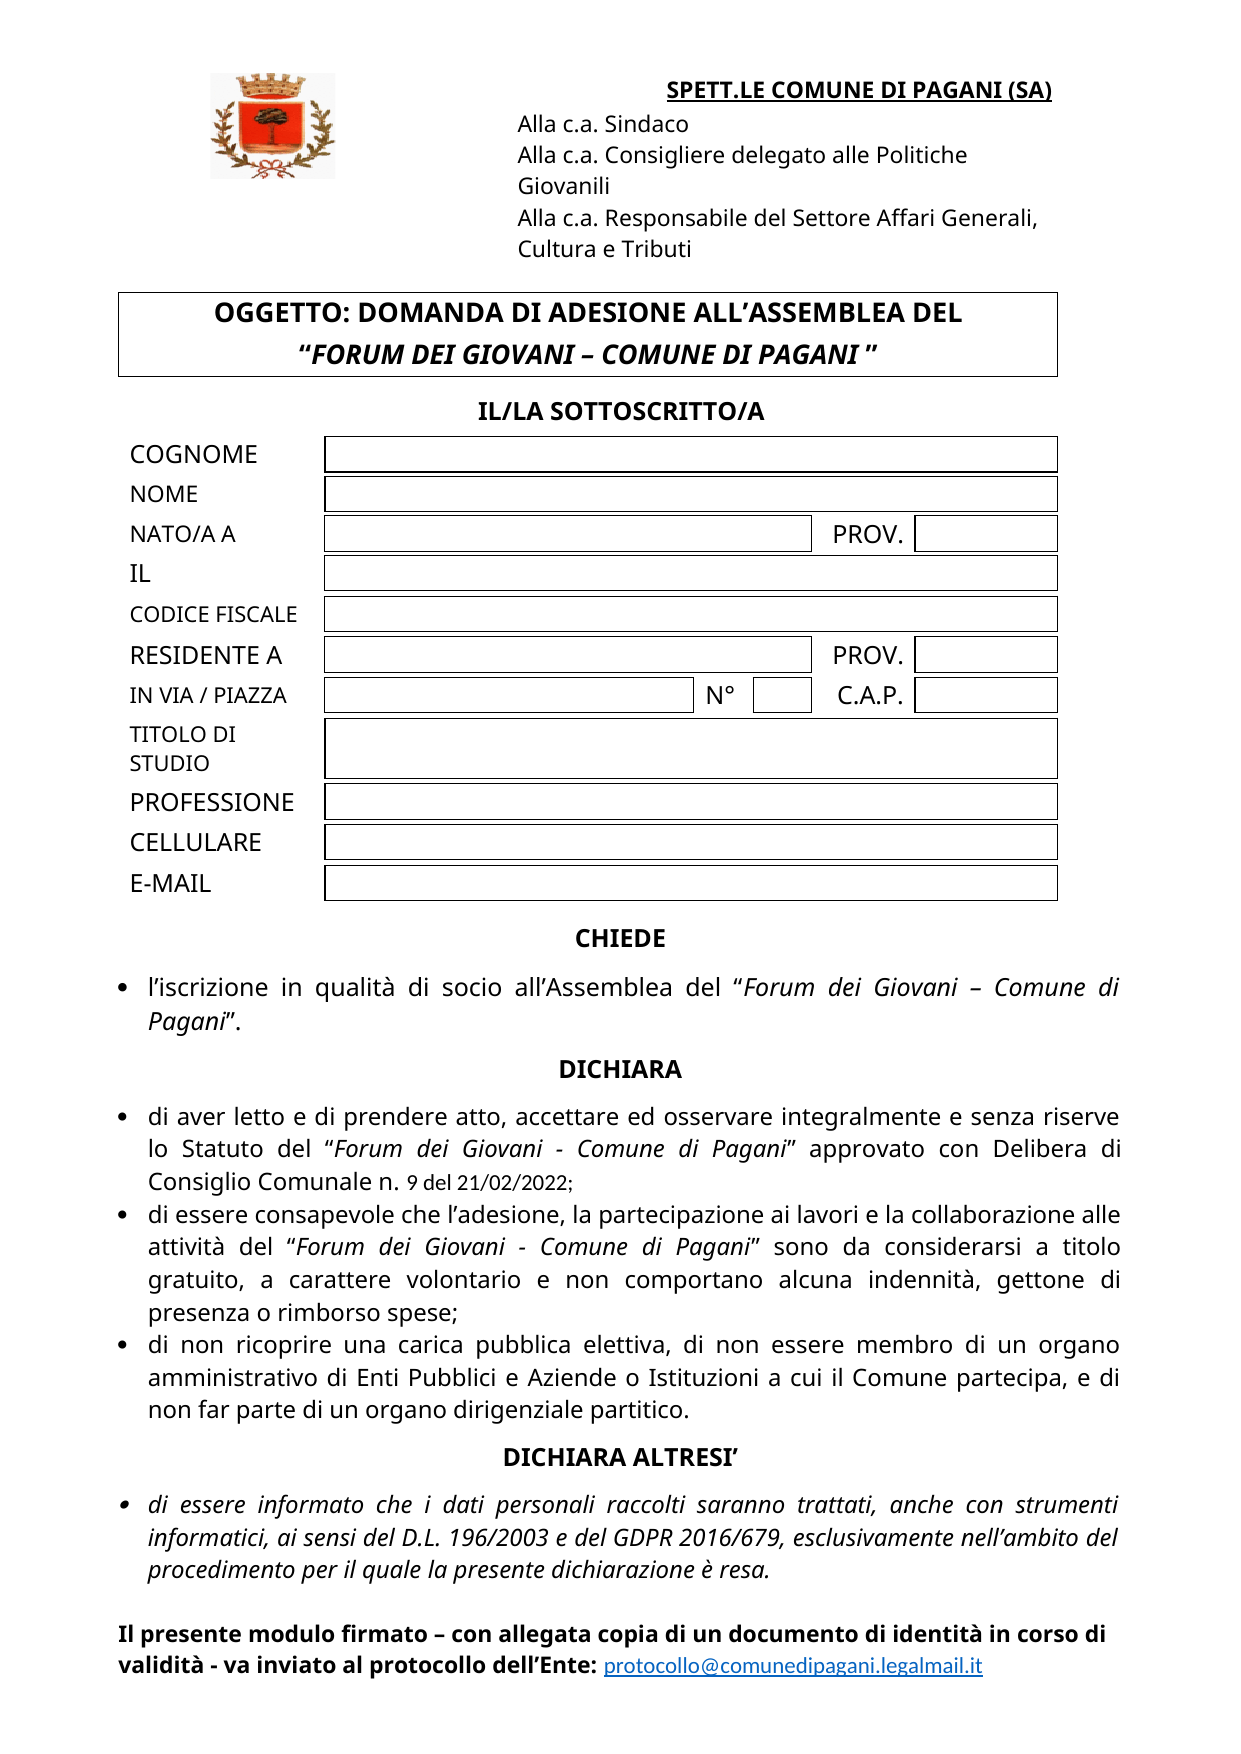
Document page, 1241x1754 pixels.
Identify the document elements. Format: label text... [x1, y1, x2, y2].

list di non ricoprire una carica pubblica elettiva, di non essere membro di un organo amministrativo di Enti Pubblici e Aziende o Istituzioni a cui il Comune partecipa, e di non far parte di un organo dirigenziale partitico. [118, 1328, 1122, 1426]
table_header OGGETTO: DOMANDA DI ADESIONE ALL’ASSEMBLEA DEL “FORUM DEI GIOVANI – COMUNE DI PAGANI ” [119, 293, 1057, 376]
picture [210, 73, 336, 179]
list di essere informato che i dati personali raccolti saranno trattati, anche con strumenti informatici, ai sensi del D.L. 196/2003 e del GDPR 2016/679, esclusivamente nell’ambito del procedimento per il quale la presente dichiarazione è resa. [118, 1488, 1122, 1586]
table_header [916, 516, 1057, 551]
table_header PROV. [812, 515, 914, 551]
table_header E-MAIL [118, 865, 324, 900]
table_header [916, 678, 1057, 712]
table_header [326, 784, 1057, 819]
table_header PROV. [812, 636, 914, 672]
table_header [325, 556, 1057, 590]
table_header [326, 825, 1057, 859]
table_header [325, 637, 811, 672]
table_header NOME [118, 476, 324, 511]
table_header NATO/A A [118, 515, 324, 551]
table_header [325, 678, 693, 712]
table_header [754, 678, 811, 712]
table_header IN VIA / PIAZZA [118, 677, 324, 712]
text DICHIARA ALTRESI’ [118, 1440, 1122, 1474]
list di aver letto e di prendere atto, accettare ed osservare integralmente e senza riserve lo Statuto del “Forum dei Giovani - Comune di Pagani” approvato con Delibera di Consiglio Comunale n. 9 del 21/02/2022; [118, 1100, 1122, 1197]
text CHIEDE [118, 921, 1122, 955]
table_header CELLULARE [118, 824, 324, 859]
table_header IL [118, 555, 324, 590]
text DICHIARA [118, 1051, 1122, 1086]
table_header [325, 597, 1057, 631]
list di essere consapevole che l’adesione, la partecipazione ai lavori e la collaborazione alle attività del “Forum dei Giovani - Comune di Pagani” sono da considerarsi a titolo gratuito, a carattere volontario e non comportano alcuna indennità, gettone di presenza o rimborso spese; [118, 1197, 1122, 1328]
table_header [326, 719, 1057, 778]
table_header [326, 866, 1057, 900]
table_header [326, 437, 1057, 471]
table_header [916, 637, 1057, 672]
table_header CODICE FISCALE [118, 596, 324, 631]
table_header TITOLO DI STUDIO [118, 718, 324, 778]
list l’iscrizione in qualità di socio all’Assemblea del “Forum dei Giovani – Comune di Pagani”. [118, 969, 1122, 1037]
table_header [326, 477, 1057, 511]
table_header [325, 516, 811, 551]
text IL/LA SOTTOSCRITTO/A [0, 393, 1240, 428]
table_header COGNOME [118, 436, 324, 471]
table_header PROFESSIONE [118, 783, 324, 819]
table_header N° [694, 677, 753, 712]
table_header RESIDENTE A [118, 636, 324, 672]
table_header C.A.P. [812, 677, 914, 712]
